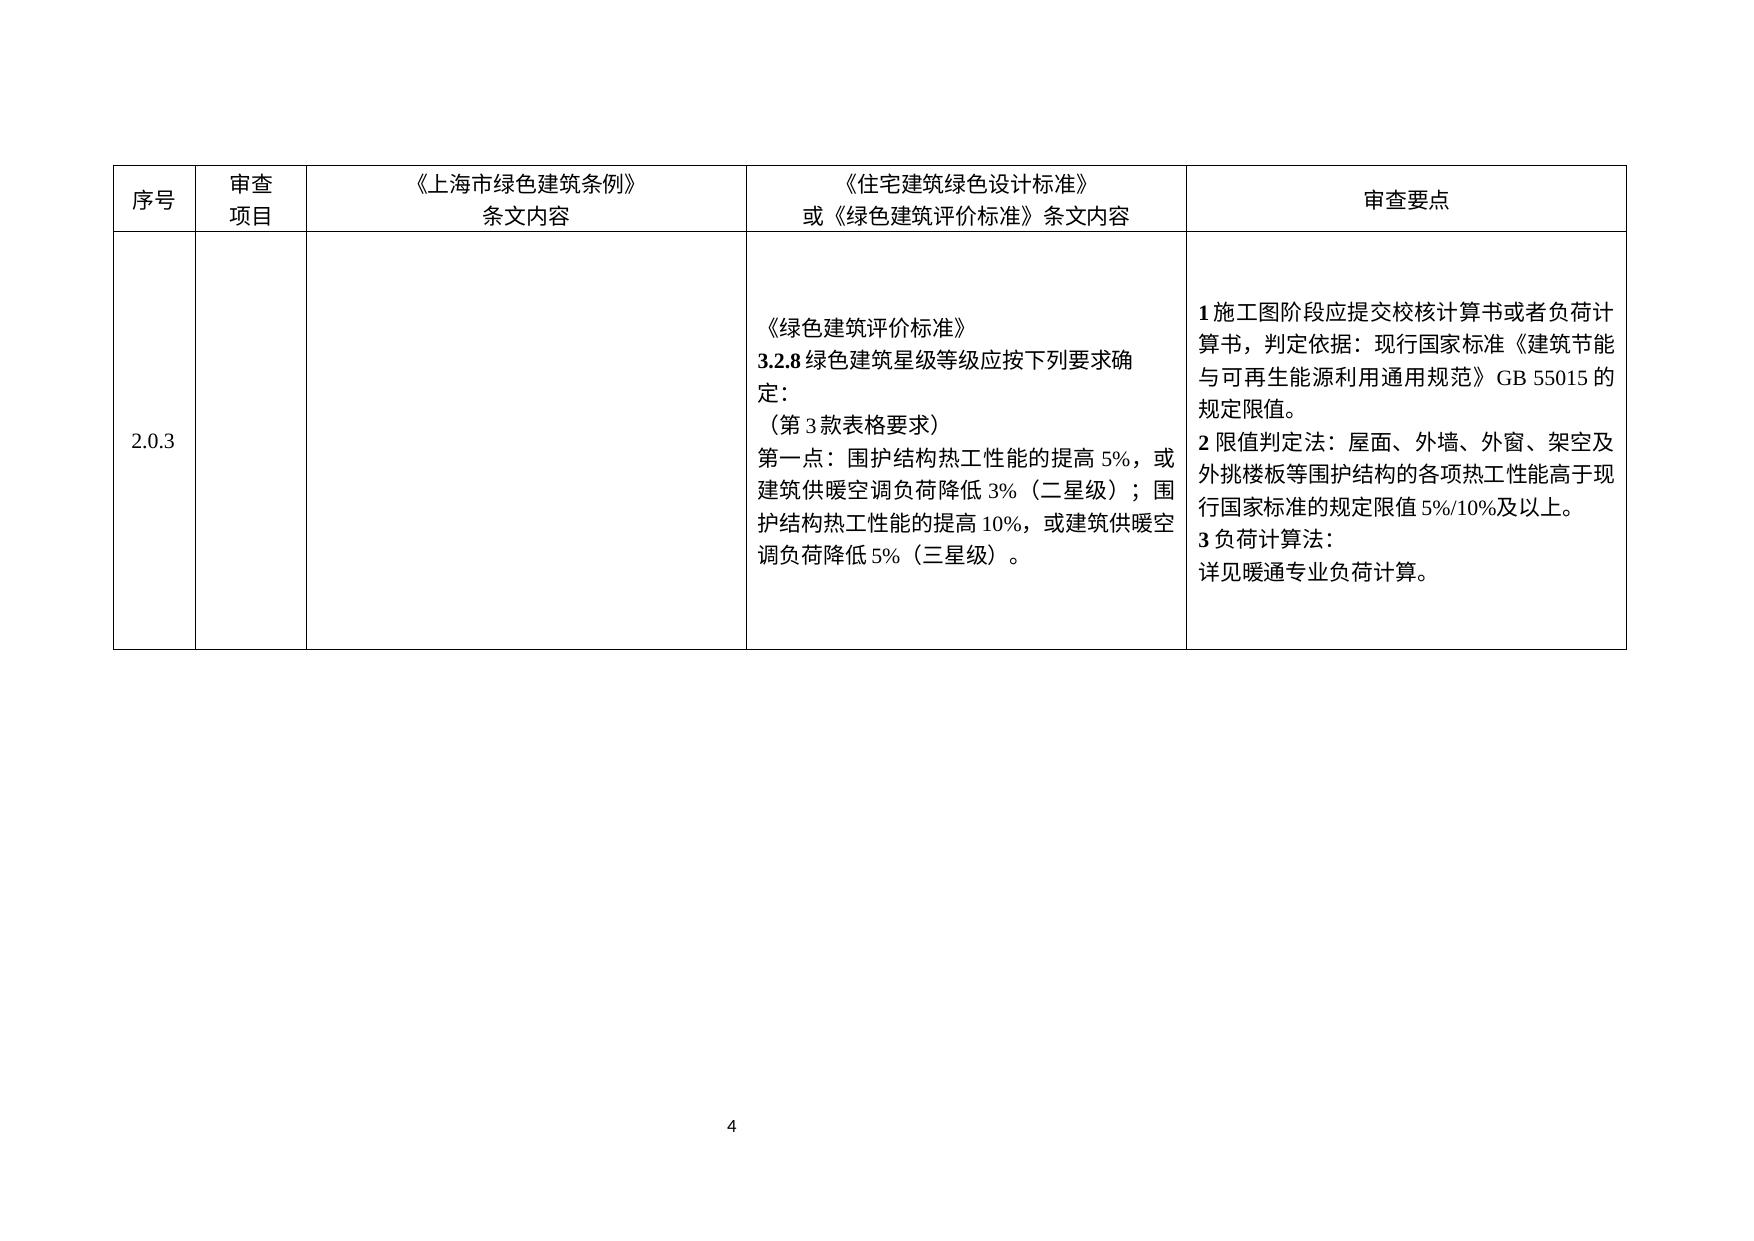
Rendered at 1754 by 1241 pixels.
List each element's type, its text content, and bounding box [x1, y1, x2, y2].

table_cell [114, 232, 195, 649]
table_cell 《绿色建筑评价标准》 3.2.8绿色建筑星级等级应按下列要求确定： （第3款表格要求） 第一点：围护结构热工性能的提高5%，或建筑供暖空调负荷降低3%（二星级）；围护结构热工性能的提高10%，或建筑供暖空调负荷降低5%（三星级）。 [747, 232, 1186, 649]
table_header 审查要点 [1187, 166, 1626, 231]
table_header 《住宅建筑绿色设计标准》 或《绿色建筑评价标准》条文内容 [747, 166, 1186, 231]
table_cell 1施工图阶段应提交校核计算书或者负荷计算书，判定依据：现行国家标准《建筑节能与可再生能源利用通用规范》GB 55015的规定限值。 2 限值判定法：屋面、外墙、外窗、架空及外挑楼板等围护结构的各项热工性能高于现行国家标准的规定限值5%/10%及以上。 3 负荷计算法： 详见暖通专业负荷计算。 [1187, 232, 1626, 649]
table_header 序号 [114, 166, 195, 231]
table_header 审查 项目 [196, 166, 306, 231]
table_header 《上海市绿色建筑条例》 条文内容 [307, 166, 746, 231]
